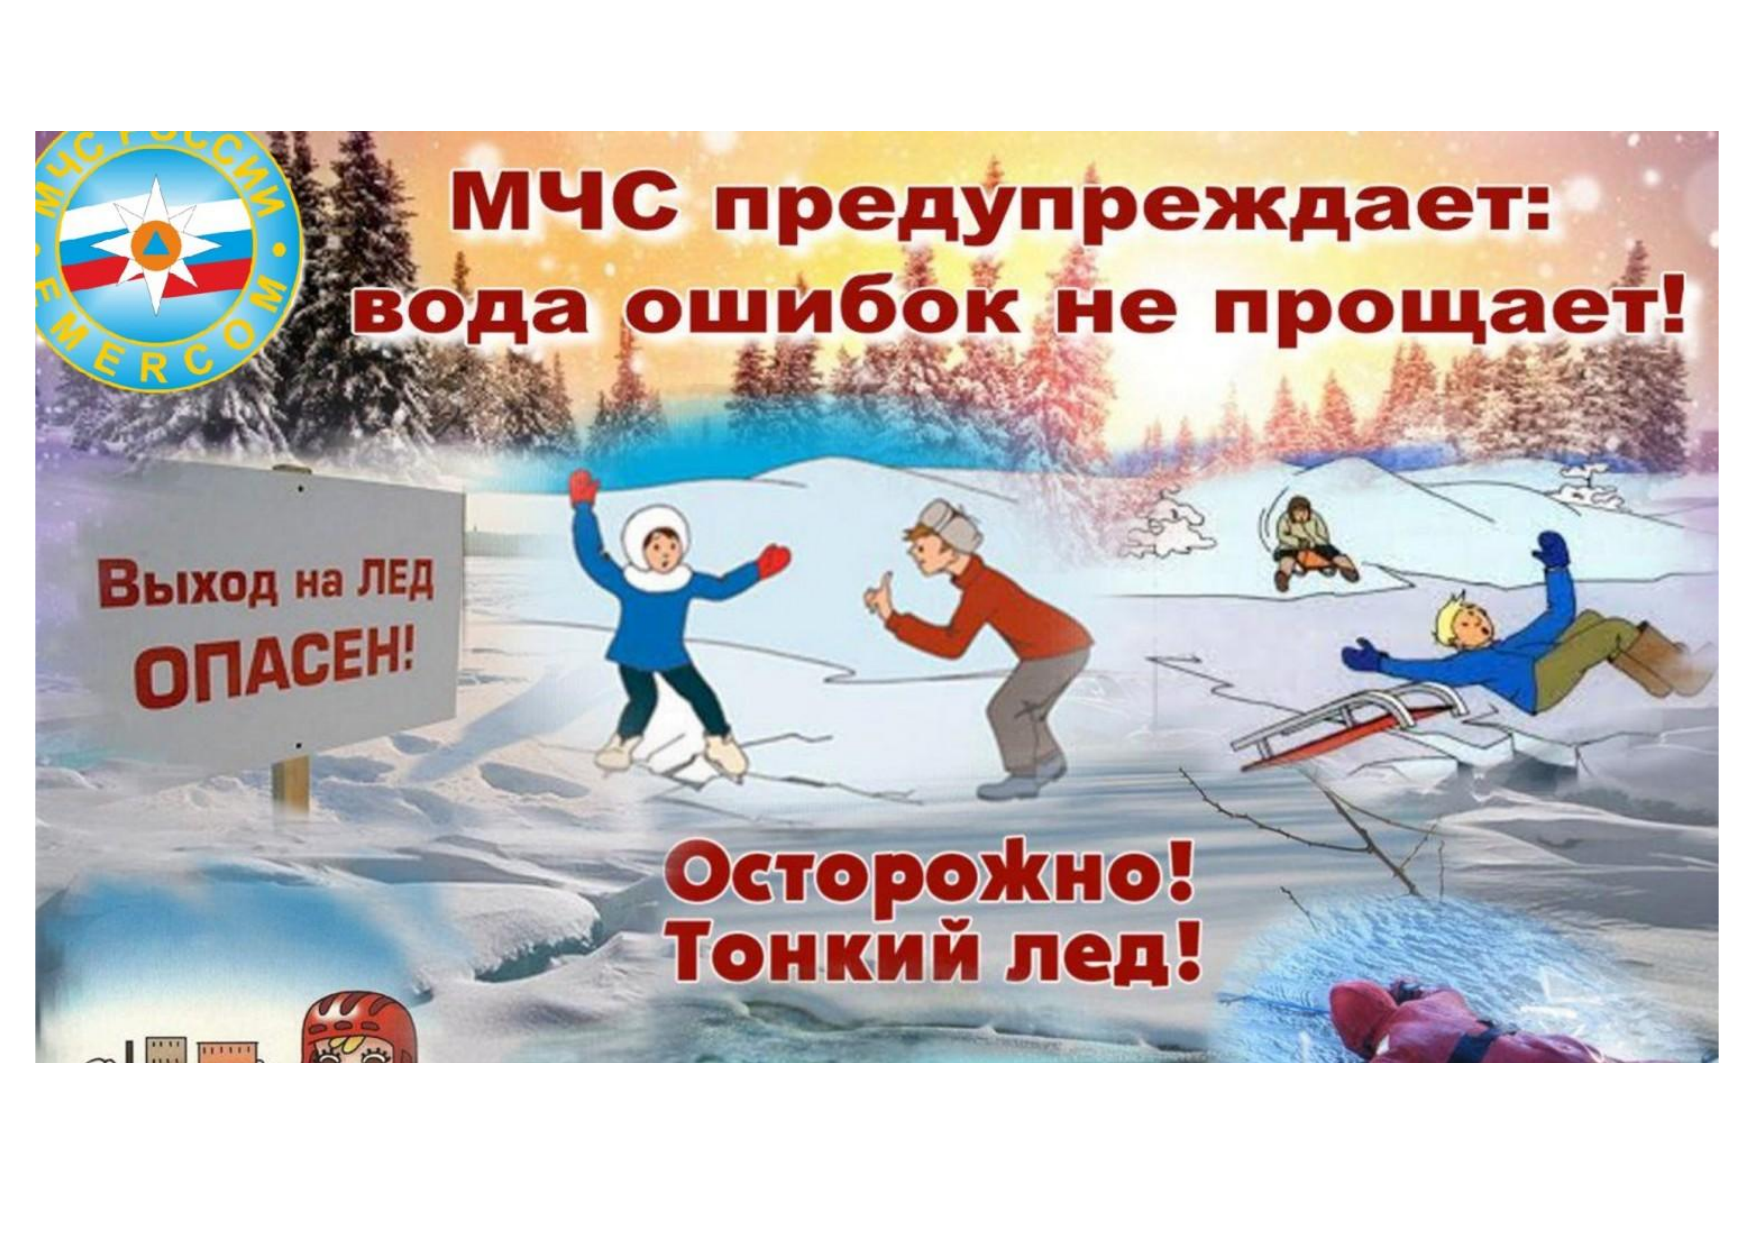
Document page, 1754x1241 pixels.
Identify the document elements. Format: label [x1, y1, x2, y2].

picture [35, 131, 1719, 1063]
